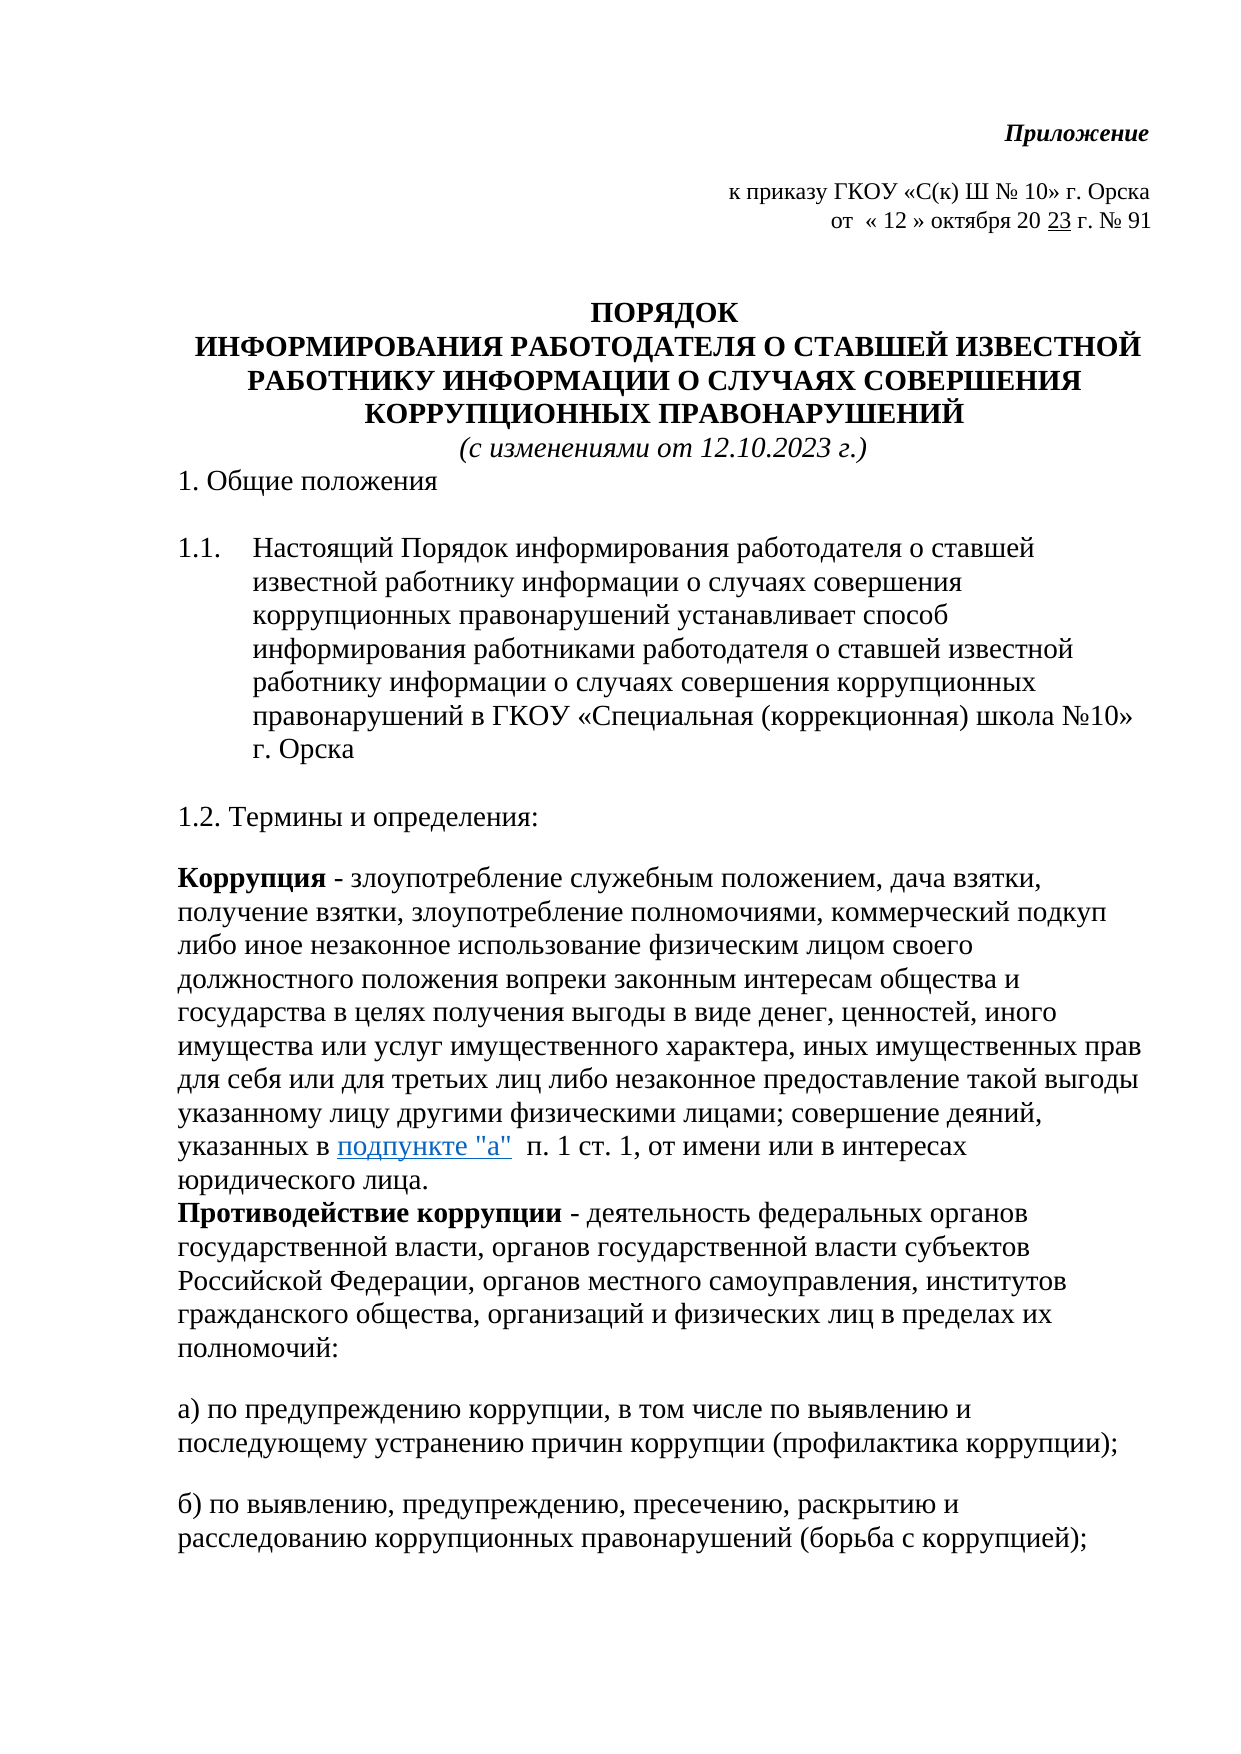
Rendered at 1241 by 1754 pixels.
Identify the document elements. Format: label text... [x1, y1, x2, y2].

text Приложение [177, 118, 1152, 147]
text к приказу ГКОУ «С(к) Ш № 10» г. Орска [177, 177, 1152, 204]
text 1. Общие положения [177, 463, 1152, 497]
text б) по выявлению, предупреждению, пресечению, раскрытию и расследованию коррупционных правонарушений (борьба с коррупцией); [177, 1486, 1152, 1582]
text 1.2. Термины и определения: [177, 799, 1152, 860]
text а) по предупреждению коррупции, в том числе по выявлению и последующему устранению причин коррупции (профилактика коррупции); [177, 1391, 1152, 1486]
text от « 12 » октября 20 23 г. № 91 [177, 206, 1152, 233]
list Настоящий Порядок информирования работодателя о ставшей известной работнику информации о случаях совершения коррупционных правонарушений устанавливает способ информирования работниками работодателя о ставшей известной работнику информации о случаях совершения коррупционных правонарушений в ГКОУ «Специальная (коррекционная) школа №10» г. Орска [177, 530, 1152, 765]
text Коррупция - злоупотребление служебным положением, дача взятки, получение взятки, злоупотребление полномочиями, коммерческий подкуп либо иное незаконное использование физическим лицом своего должностного положения вопреки законным интересам общества и государства в целях получения выгоды в виде денег, ценностей, иного имущества или услуг имущественного характера, иных имущественных прав для себя или для третьих лиц либо незаконное предоставление такой выгоды указанному лицу другими физическими лицами; совершение деяний, указанных в подпункте "а" п. 1 ст. 1, от имени или в интересах юридического лица. [177, 860, 1152, 1196]
text (с изменениями от 12.10.2023 г.) [177, 430, 1152, 463]
text ИНФОРМИРОВАНИЯ РАБОТОДАТЕЛЯ О СТАВШЕЙ ИЗВЕСТНОЙ РАБОТНИКУ ИНФОРМАЦИИ О СЛУЧАЯХ СОВЕРШЕНИЯ КОРРУПЦИОННЫХ ПРАВОНАРУШЕНИЙ [177, 329, 1152, 430]
text Противодействие коррупции - деятельность федеральных органов государственной власти, органов государственной власти субъектов Российской Федерации, органов местного самоуправления, институтов гражданского общества, организаций и физических лиц в пределах их полномочий: [177, 1196, 1152, 1391]
text ПОРЯДОК [177, 296, 1152, 329]
